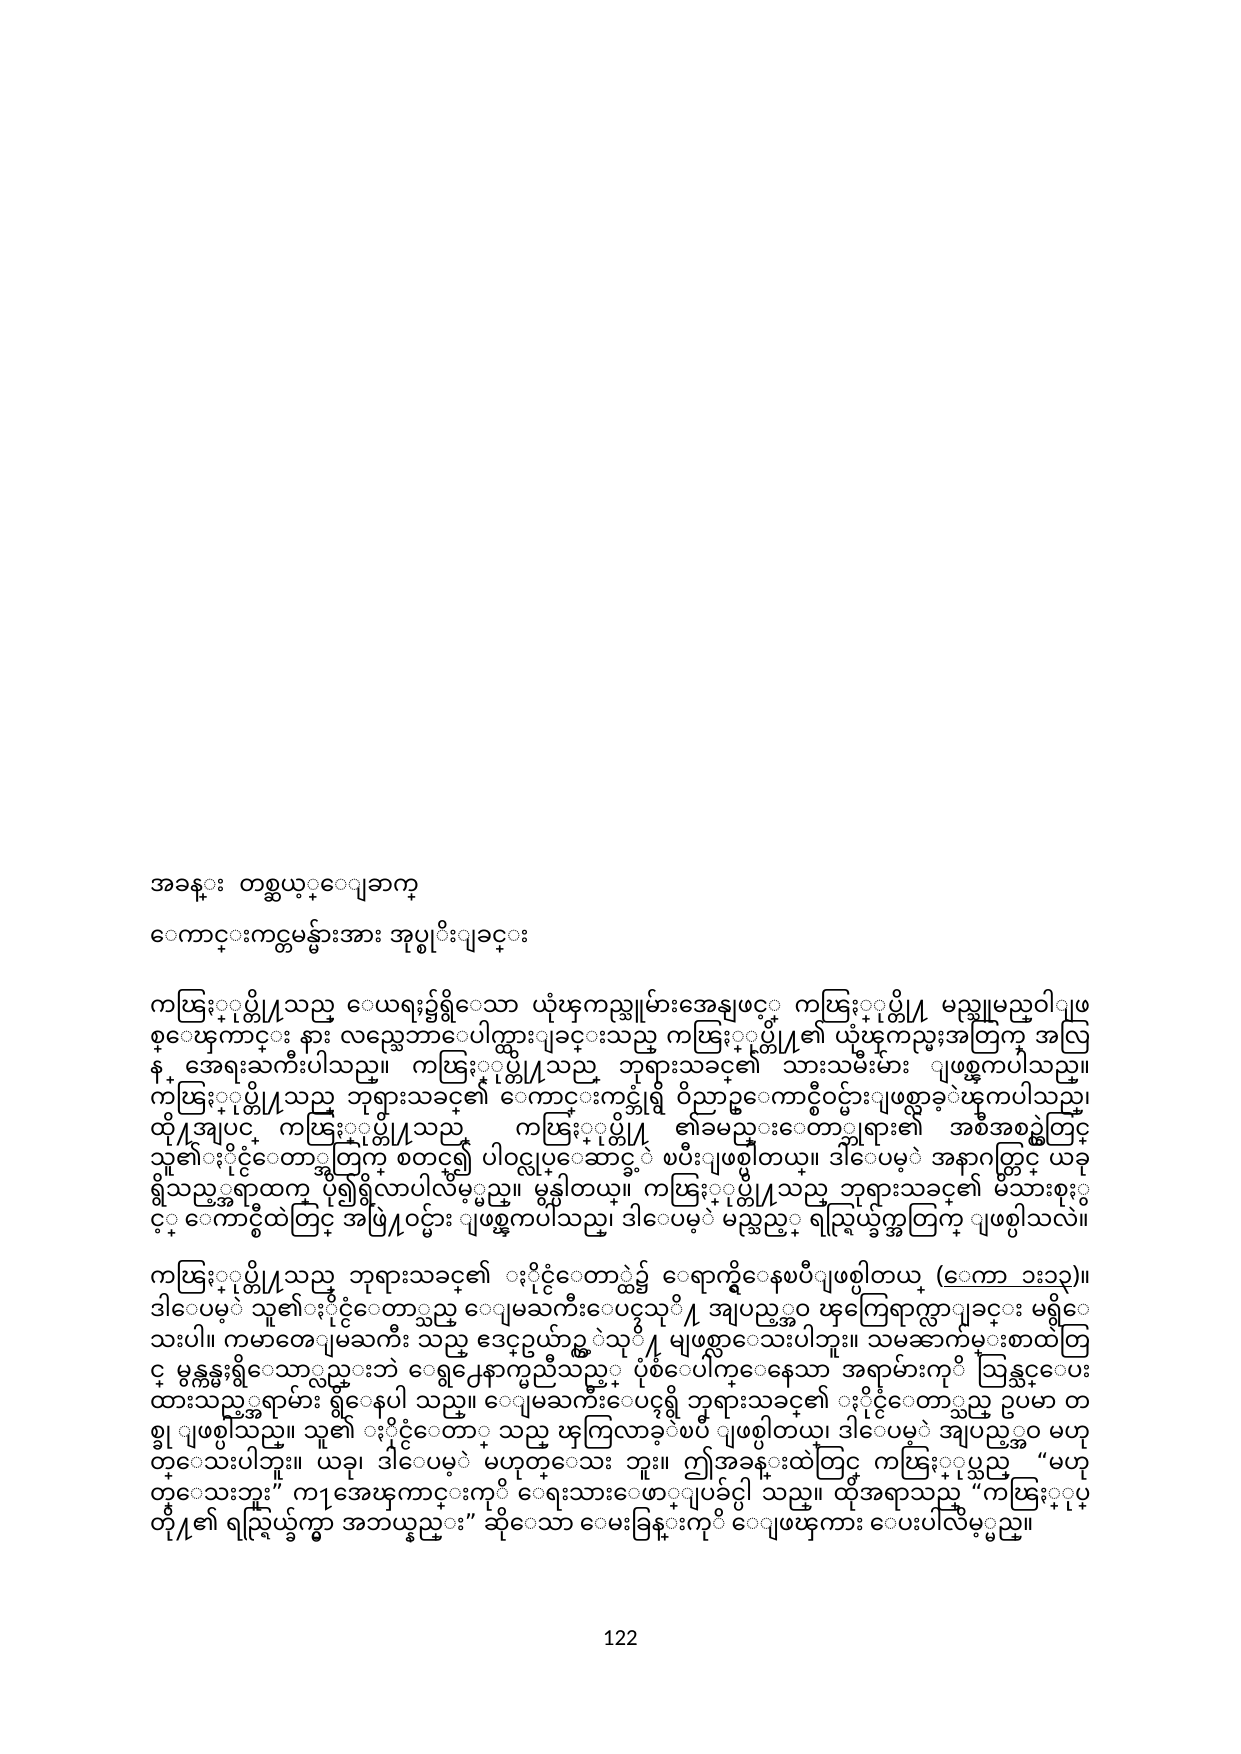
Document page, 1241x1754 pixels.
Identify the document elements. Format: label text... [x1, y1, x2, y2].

text ကၽြႏ္ုပ္တို႔သည္ ေယရႈ၌ရွိေသာ ယုံၾကည္သူမ်ားအေနျဖင့္ ကၽြႏ္ုပ္တို႔ မည္သူမည္ဝါျဖစ္ေၾကာင္း နား လည္သေဘာေပါက္ထားျခင္းသည္ ကၽြႏ္ုပ္တို႔၏ ယုံၾကည္မႈအတြက္ အလြန္ အေရးႀကီးပါသည္။ ကၽြႏ္ုပ္တို႔သည္ ဘုရားသခင္၏ သားသမီးမ်ား ျဖစ္ၾကပါသည္။ ကၽြႏ္ုပ္တို႔သည္ ဘုရားသခင္၏ ေကာင္းကင္ဘုံရွိ ဝိညာဥ္ေကာင္စီဝင္မ်ားျဖစ္လာခ့ဲၾကပါသည္၊ ထို႔အျပင္ ကၽြႏ္ုပ္တို႔သည္ ကၽြႏ္ုပ္တို႔ ၏ခမည္းေတာ္ဘုရား၏ အစီအစဥ္ထဲတြင္ သူ၏ႏိုင္ငံေတာ္အတြက္ စတင္၍ ပါဝင္လုပ္ေဆာင္ခ့ဲ ၿပီးျဖစ္ပါတယ္။ ဒါေပမ့ဲ အနာဂတ္တြင္ ယခုရွိသည့္အရာထက္ ပို၍ရွိလာပါလိမ့္မည္။ မွန္ပါတယ္။ ကၽြႏ္ုပ္တို႔သည္ ဘုရားသခင္၏ မိသားစုႏွင့္ ေကာင္စီထဲတြင္ အဖြဲ႔ဝင္မ်ား ျဖစ္ၾကပါသည္၊ ဒါေပမ့ဲ မည္သည့္ ရည္ရြယ္ခ်က္အတြက္ ျဖစ္ပါသလဲ။ [150, 991, 1090, 1232]
text အခန္း တစ္ဆယ့္ေျခာက္ [150, 870, 1090, 897]
text ေကာင္းကင္တမန္မ်ားအား အုပ္စုိးျခင္း [150, 921, 1090, 948]
text ကၽြႏ္ုပ္တို႔သည္ ဘုရားသခင္၏ ႏိုင္ငံေတာ္ထဲ၌ ေရာက္ရွိေနၿပီျဖစ္ပါတယ္ (ေကာ ၁း၁၃)။ ဒါေပမ့ဲ သူ၏ႏိုင္ငံေတာ္သည္ ေျမႀကီးေပၚသုိ႔ အျပည့္အဝ ၾကြေရာက္လာျခင္း မရွိေသးပါ။ ကမာၻေျမႀကီး သည္ ဧဒင္ဥယ်ာဥ္က့ဲသုိ႔ မျဖစ္လာေသးပါဘူး။ သမၼာက်မ္းစာထဲတြင္ မွန္ကန္မႈရွိေသာ္လည္းဘဲ ေရွ႕ေနာက္မညီသည့္ ပုံစံေပါက္ေနေသာ အရာမ်ားကုိ သြန္သင္ေပးထားသည့္အရာမ်ား ရွိေနပါ သည္။ ေျမႀကီးေပၚရွိ ဘုရားသခင္၏ ႏိုင္ငံေတာ္သည္ ဥပမာ တစ္ခု ျဖစ္ပါသည္။ သူ၏ ႏိုင္ငံေတာ္ သည္ ၾကြလာခ့ဲၿပီ ျဖစ္ပါတယ္၊ ဒါေပမ့ဲ အျပည့္အဝ မဟုတ္ေသးပါဘူး။ ယခု၊ ဒါေပမ့ဲ မဟုတ္ေသး ဘူး။ ဤအခန္းထဲတြင္ ကၽြႏ္ုပ္သည္ “မဟုတ္ေသးဘူး” က႑အေၾကာင္းကုိ ေရးသားေဖာ္ျပခ်င္ပါ သည္။ ထိုအရာသည္ “ကၽြႏ္ုပ္တို႔၏ ရည္ရြယ္ခ်က္မွာ အဘယ္နည္း” ဆိုေသာ ေမးခြန္းကုိ ေျဖၾကား ေပးပါလိမ့္မည္။ [150, 1257, 1090, 1536]
